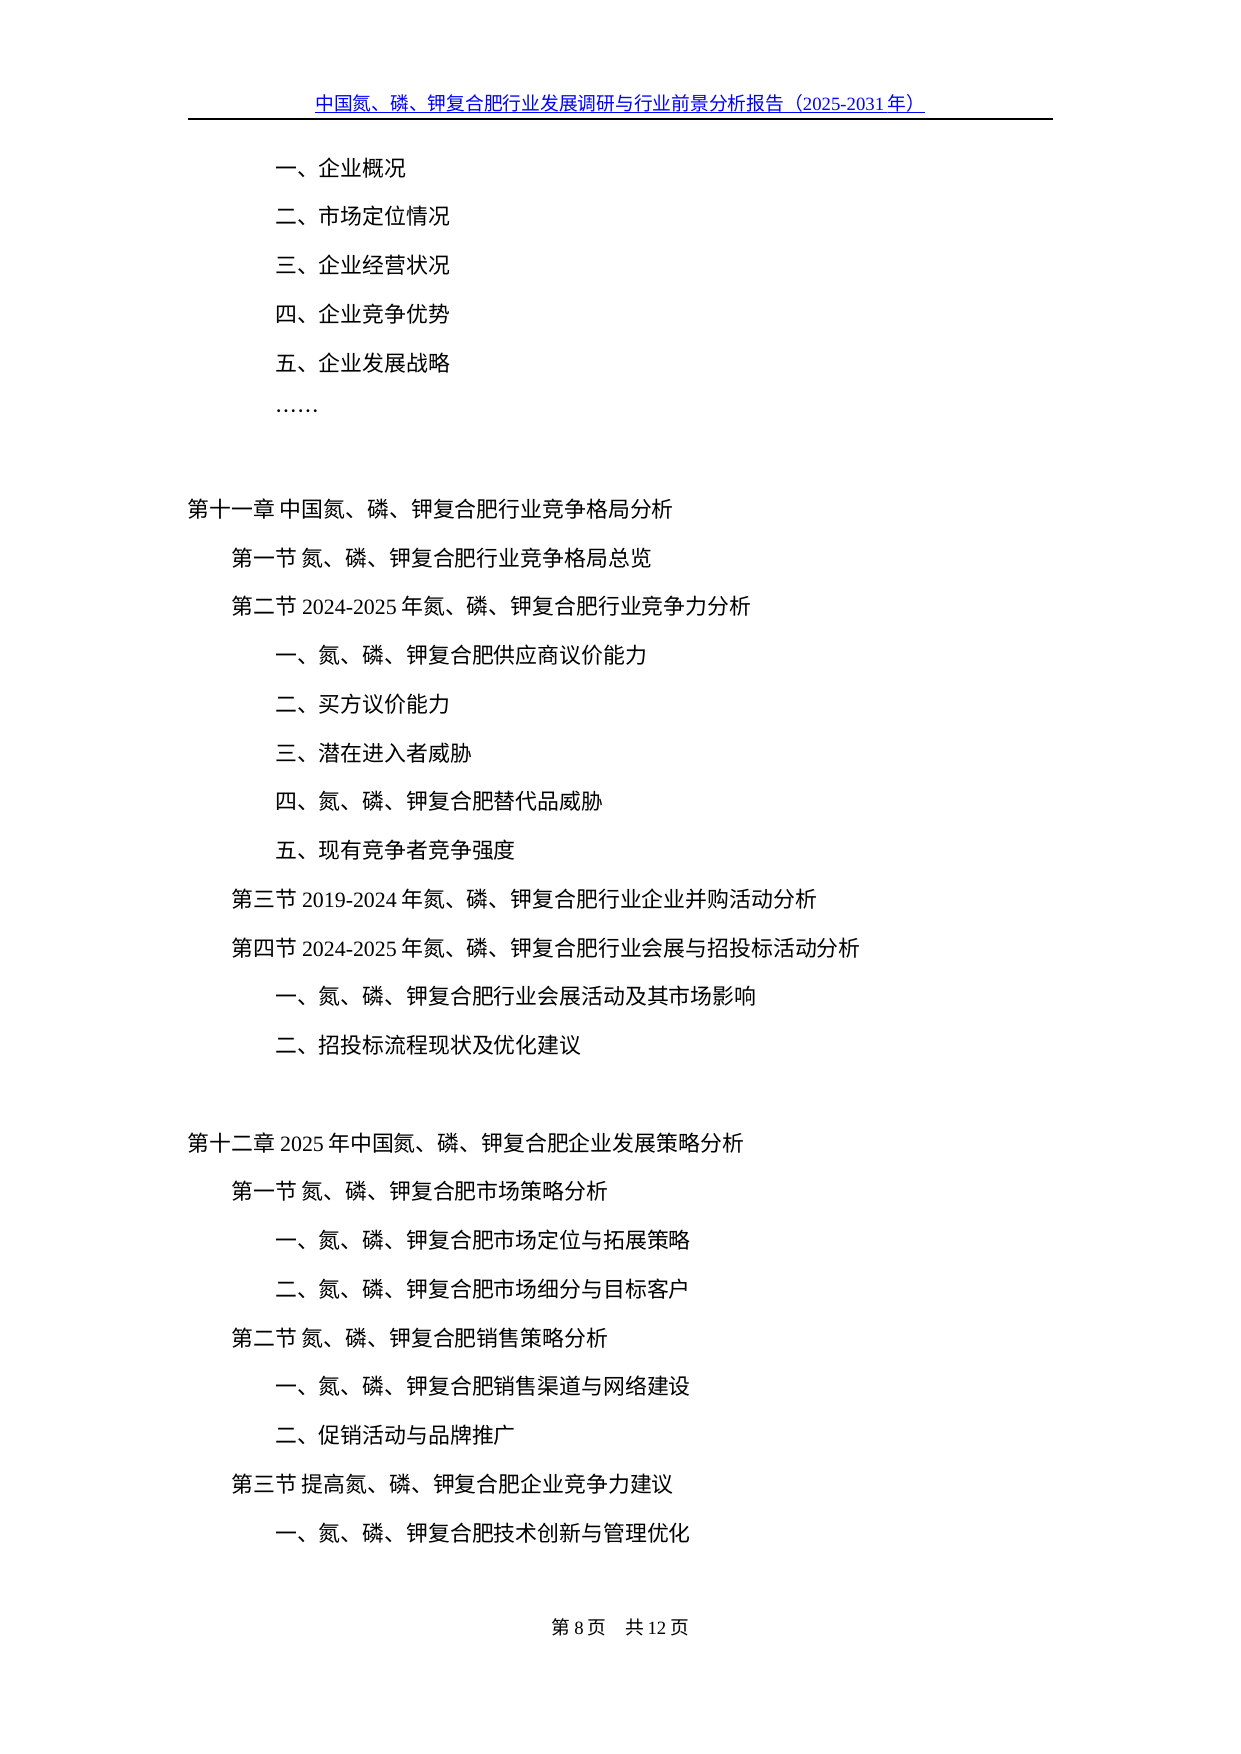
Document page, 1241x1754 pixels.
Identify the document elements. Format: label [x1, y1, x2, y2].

text [187, 150, 1053, 1548]
